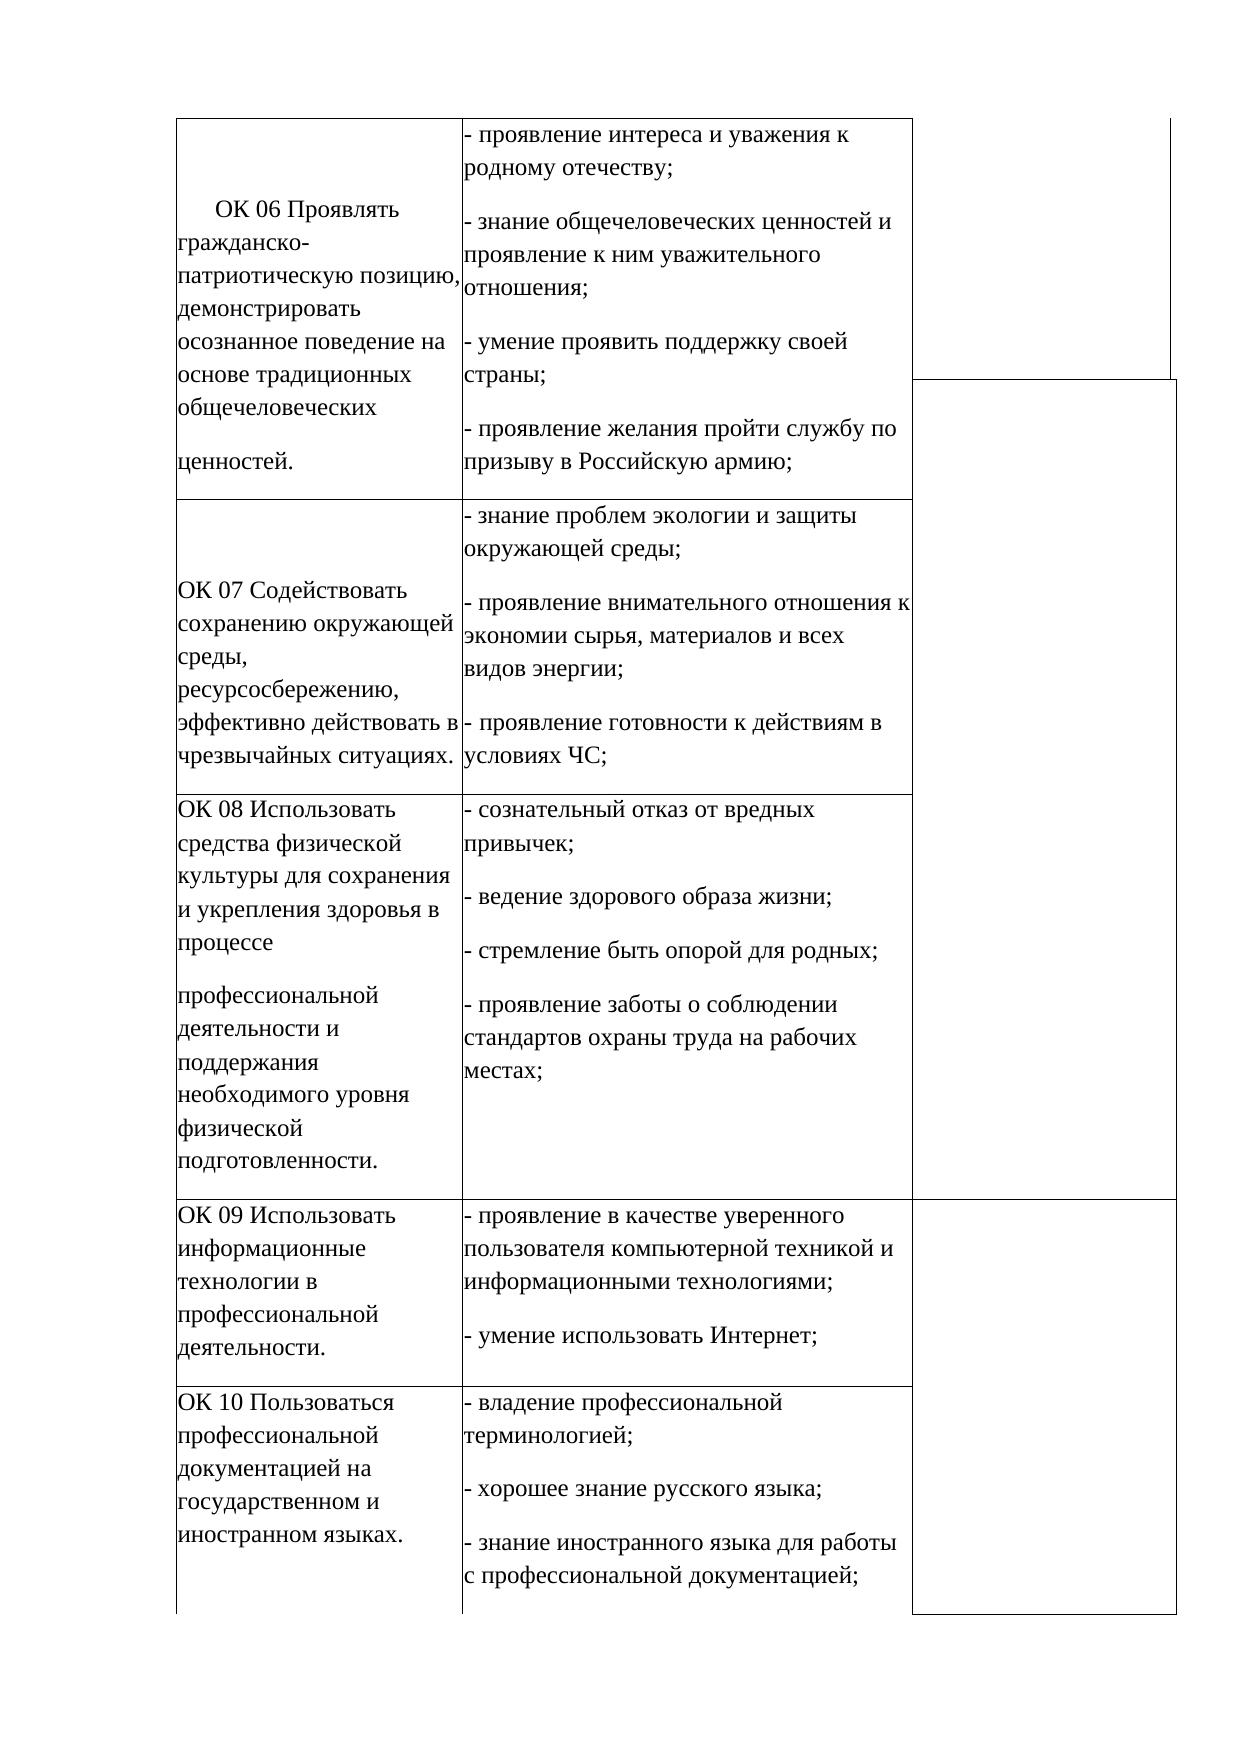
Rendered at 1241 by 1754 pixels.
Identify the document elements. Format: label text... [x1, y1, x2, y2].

table_cell - знание проблем экологии и защиты окружающей среды; - проявление внимательного отношения к экономии сырья, материалов и всех видов энергии; - проявление готовности к действиям в условиях ЧС; [463, 500, 912, 793]
table_cell - проявление в качестве уверенного пользователя компьютерной техникой и информационными технологиями; - умение использовать Интернет; [463, 1200, 912, 1386]
table_cell [913, 1200, 1176, 1614]
table_cell - проявление интереса и уважения к родному отечеству; - знание общечеловеческих ценностей и проявление к ним уважительного отношения; - умение проявить поддержку своей страны; - проявление желания пройти службу по призыву в Российскую армию; [463, 119, 912, 499]
table_cell - владение профессиональной терминологией; - хорошее знание русского языка; - знание иностранного языка для работы с профессиональной документацией; [463, 1387, 912, 1614]
table_cell ОК 10 Пользоваться профессиональной документацией на государственном и иностранном языках. [177, 1387, 462, 1614]
table_cell ОК 07 Содействовать сохранению окружающей среды, ресурсосбережению, эффективно действовать в чрезвычайных ситуациях. [177, 500, 462, 793]
table_cell - сознательный отказ от вредных привычек; - ведение здорового образа жизни; - стремление быть опорой для родных; - проявление заботы о соблюдении стандартов охраны труда на рабочих местах; [463, 795, 912, 1199]
table_cell [913, 380, 1176, 1199]
table_cell ОК 06 Проявлять гражданско-патриотическую позицию, демонстрировать осознанное поведение на основе традиционных общечеловеческих ценностей. [177, 119, 462, 499]
table_cell ОК 08 Использовать средства физической культуры для сохранения и укрепления здоровья в процессе профессиональной деятельности и поддержания необходимого уровня физической подготовленности. [177, 795, 462, 1199]
table_cell ОК 09 Использовать информационные технологии в профессиональной деятельности. [177, 1200, 462, 1386]
